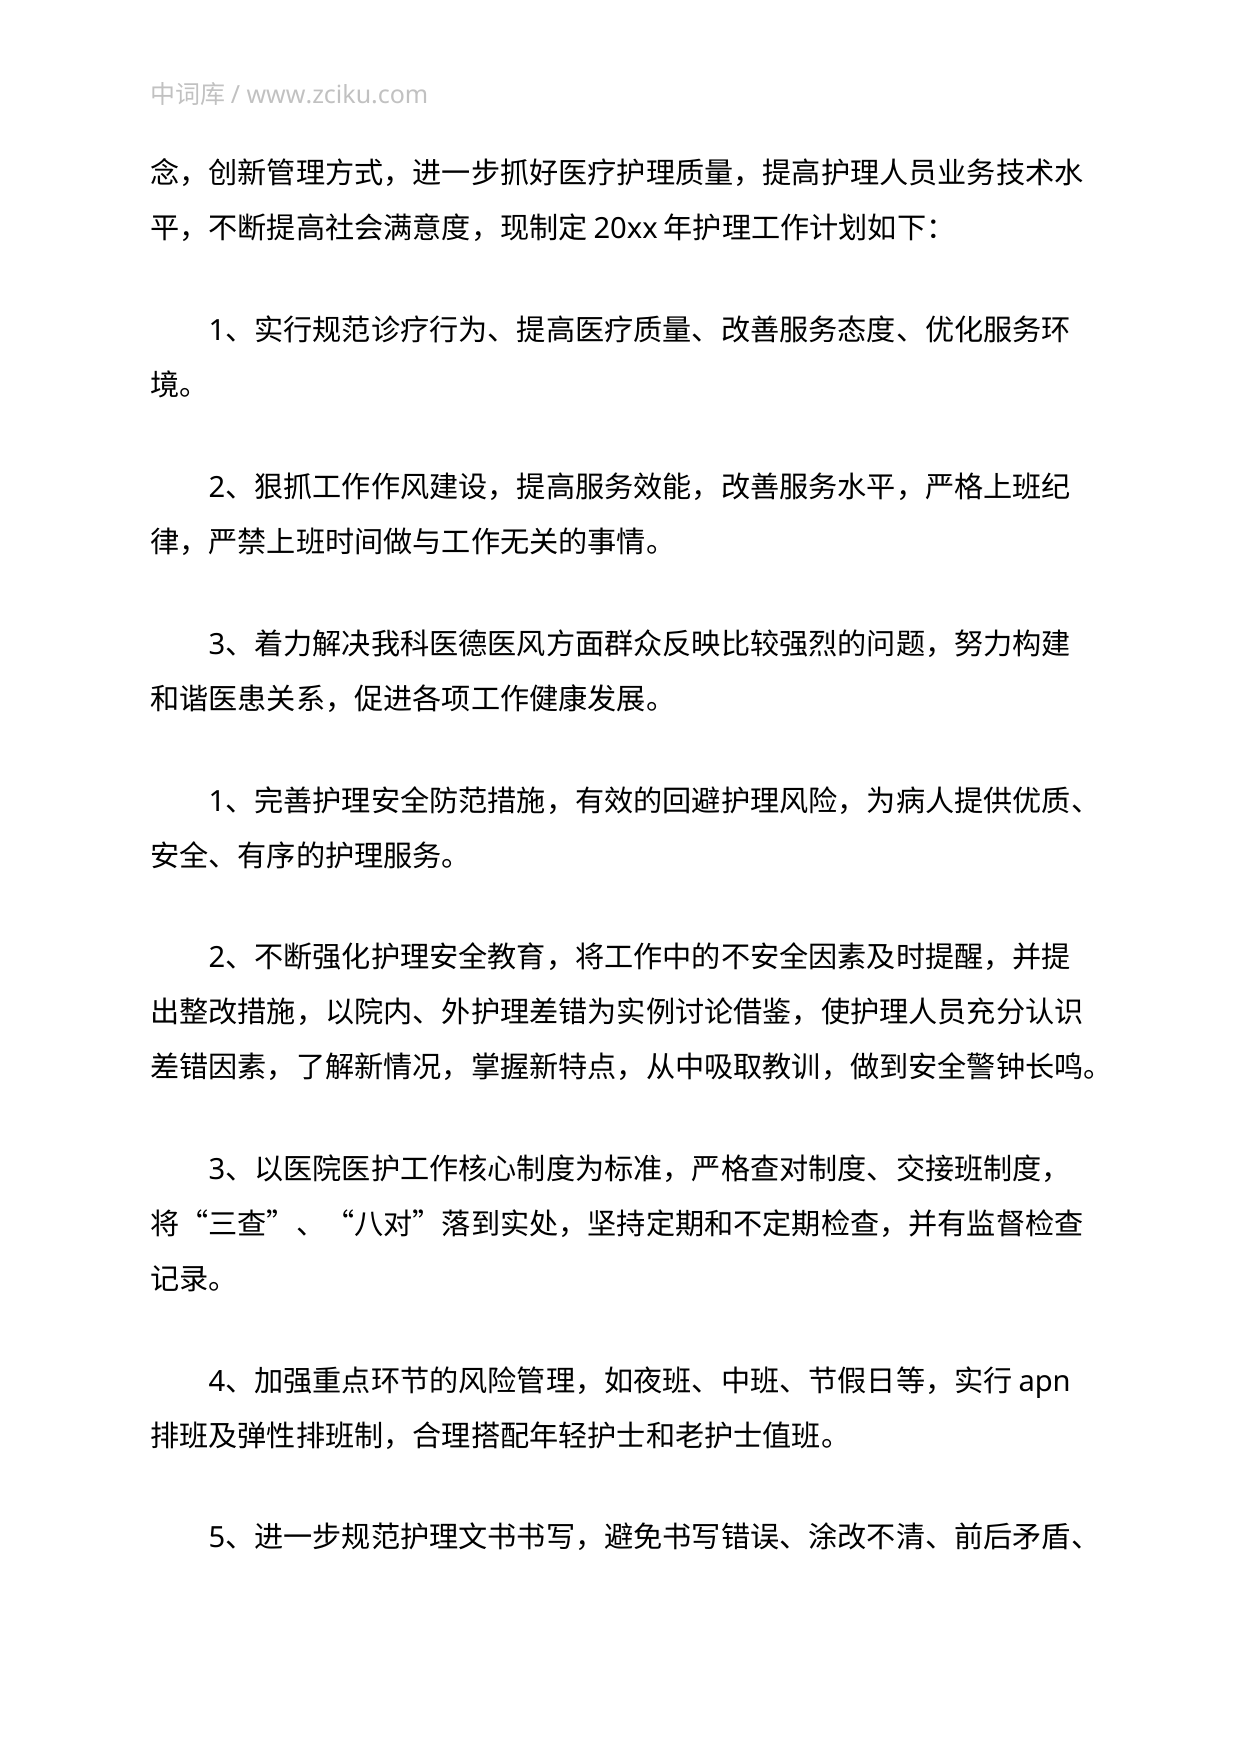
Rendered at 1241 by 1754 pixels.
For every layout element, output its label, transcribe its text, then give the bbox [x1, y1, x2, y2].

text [150, 1514, 1090, 1556]
text 4、加强重点环节的风险管理，如夜班、中班、节假日等，实行apn排班及弹性排班制，合理搭配年轻护士和老护士值班。 [150, 1357, 1090, 1454]
text 3、着力解决我科医德医风方面群众反映比较强烈的问题，努力构建和谐医患关系，促进各项工作健康发展。 [150, 620, 1090, 718]
text 1、实行规范诊疗行为、提高医疗质量、改善服务态度、优化服务环境。 [150, 307, 1090, 404]
text 2、不断强化护理安全教育，将工作中的不安全因素及时提醒，并提出整改措施，以院内、外护理差错为实例讨论借鉴，使护理人员充分认识差错因素，了解新情况，掌握新特点，从中吸取教训，做到安全警钟长鸣。 [150, 934, 1090, 1086]
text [150, 150, 1090, 247]
text 1、完善护理安全防范措施，有效的回避护理风险，为病人提供优质、安全、有序的护理服务。 [150, 777, 1090, 874]
text 3、以医院医护工作核心制度为标准，严格查对制度、交接班制度，将“三查”、“八对”落到实处，坚持定期和不定期检查，并有监督检查记录。 [150, 1146, 1090, 1298]
text 2、狠抓工作作风建设，提高服务效能，改善服务水平，严格上班纪律，严禁上班时间做与工作无关的事情。 [150, 464, 1090, 561]
